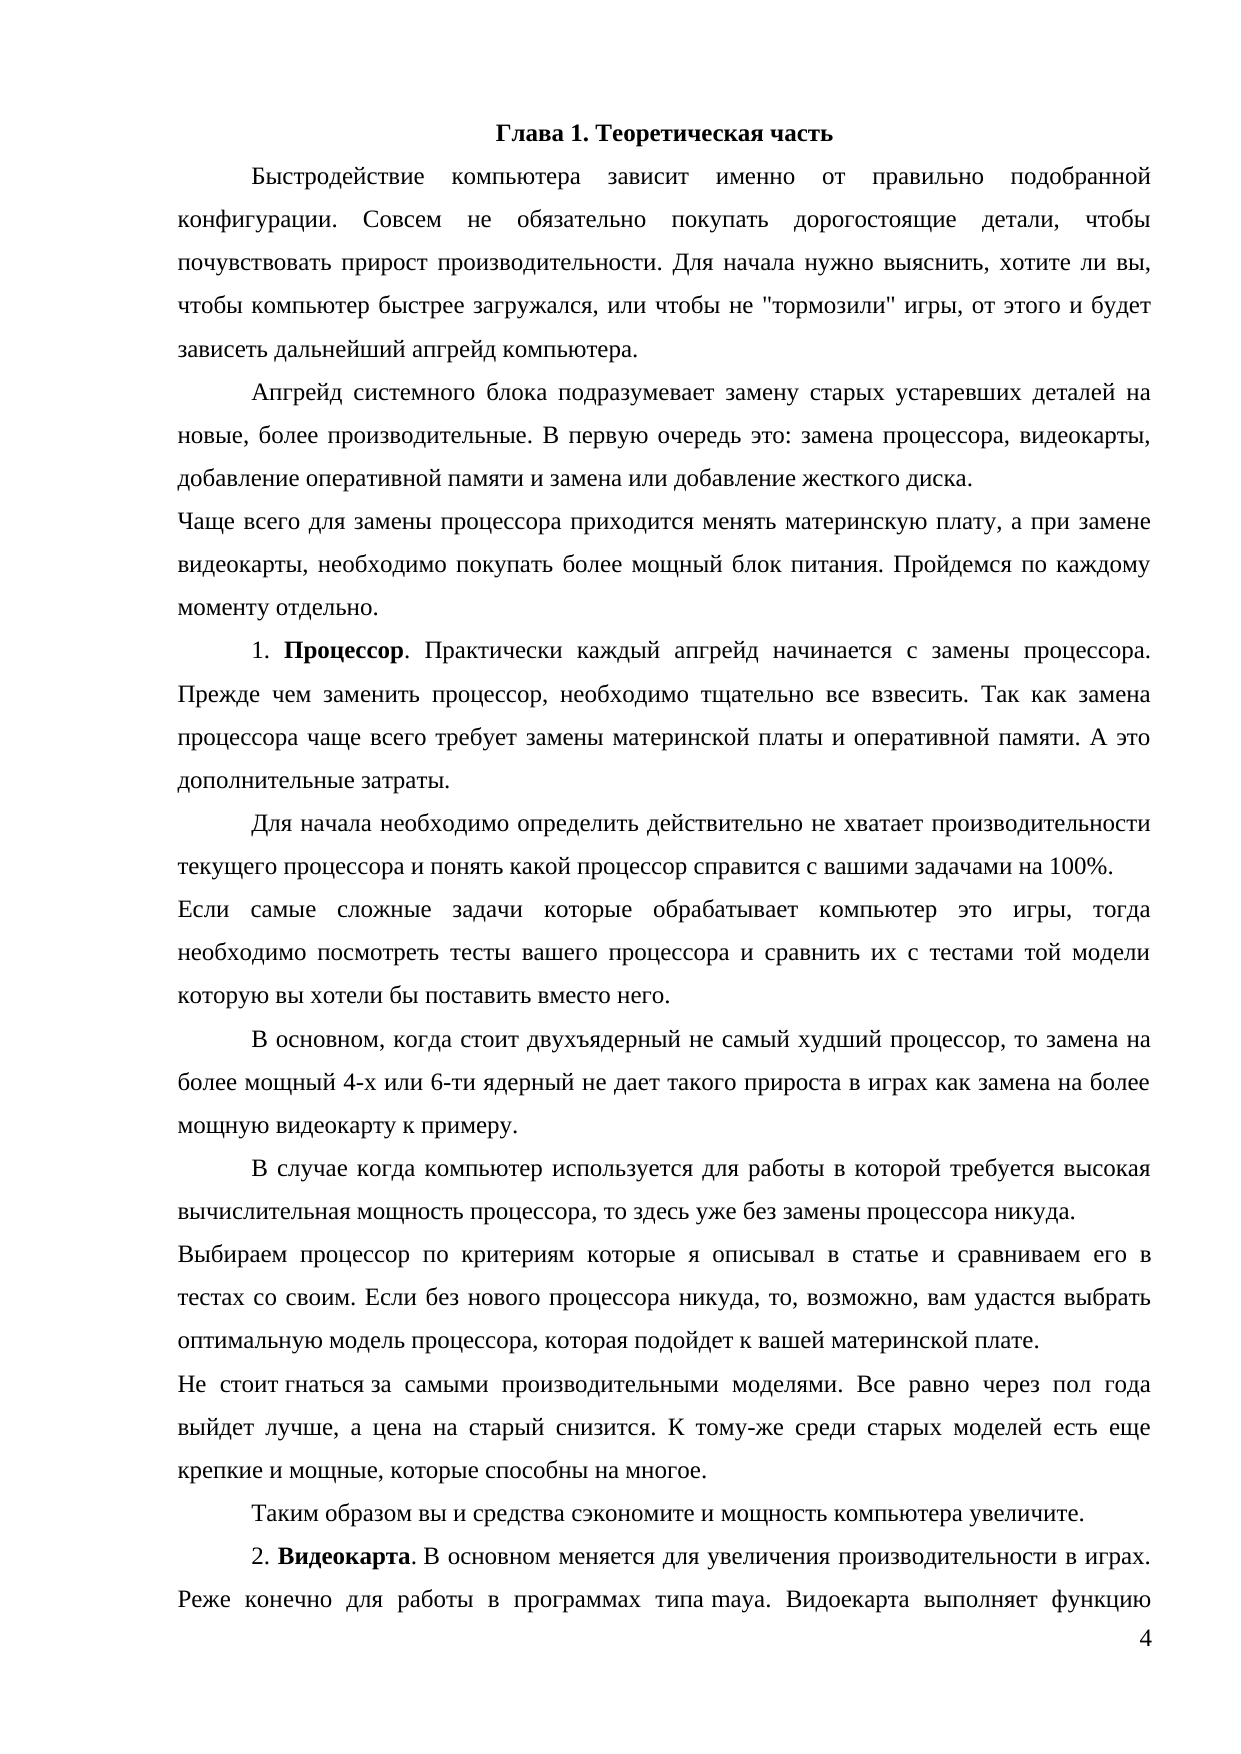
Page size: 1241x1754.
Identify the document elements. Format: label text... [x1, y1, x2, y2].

text Быстродействие компьютера зависит именно от правильно подобранной конфигурации. Совсем не обязательно покупать дорогостоящие детали, чтобы почувствовать прирост производительности. Для начала нужно выяснить, хотите ли вы, чтобы компьютер быстрее загружался, или чтобы не "тормозили" игры, от этого и будет зависеть дальнейший апгрейд компьютера. [177, 161, 1152, 362]
text Если самые сложные задачи которые обрабатывает компьютер это игры, тогда необходимо посмотреть тесты вашего процессора и сравнить их с тестами той модели которую вы хотели бы поставить вместо него. [177, 894, 1152, 1009]
text В случае когда компьютер используется для работы в которой требуется высокая вычислительная мощность процессора, то здесь уже без замены процессора никуда. [177, 1153, 1152, 1225]
text 1. Процессор. Практически каждый апгрейд начинается с замены процессора. Прежде чем заменить процессор, необходимо тщательно все взвесить. Так как замена процессора чаще всего требует замены материнской платы и оперативной памяти. А это дополнительные затраты. [177, 636, 1152, 794]
text Апгрейд системного блока подразумевает замену старых устаревших деталей на новые, более производительные. В первую очередь это: замена процессора, видеокарты, добавление оперативной памяти и замена или добавление жесткого диска. [177, 377, 1152, 492]
text Выбираем процессор по критериям которые я описывал в статье и сравниваем его в тестах со своим. Если без нового процессора никуда, то, возможно, вам удастся выбрать оптимальную модель процессора, которая подойдет к вашей материнской плате. [177, 1239, 1152, 1354]
text Таким образом вы и средства сэкономите и мощность компьютера увеличите. [177, 1498, 1152, 1527]
text Для начала необходимо определить действительно не хватает производительности текущего процессора и понять какой процессор справится с вашими задачами на 100%. [177, 808, 1152, 880]
text В основном, когда стоит двухъядерный не самый худший процессор, то замена на более мощный 4-х или 6-ти ядерный не дает такого прироста в играх как замена на более мощную видеокарту к примеру. [177, 1024, 1152, 1139]
text Чаще всего для замены процессора приходится менять материнскую плату, а при замене видеокарты, необходимо покупать более мощный блок питания. Пройдемся по каждому моменту отдельно. [177, 506, 1152, 621]
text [177, 1541, 1152, 1613]
subtitle Глава 1. Теоретическая часть [177, 118, 1152, 147]
text Не стоит гнаться за самыми производительными моделями. Все равно через пол года выйдет лучше, а цена на старый снизится. К тому-же среди старых моделей есть еще крепкие и мощные, которые способны на многое. [177, 1369, 1152, 1484]
